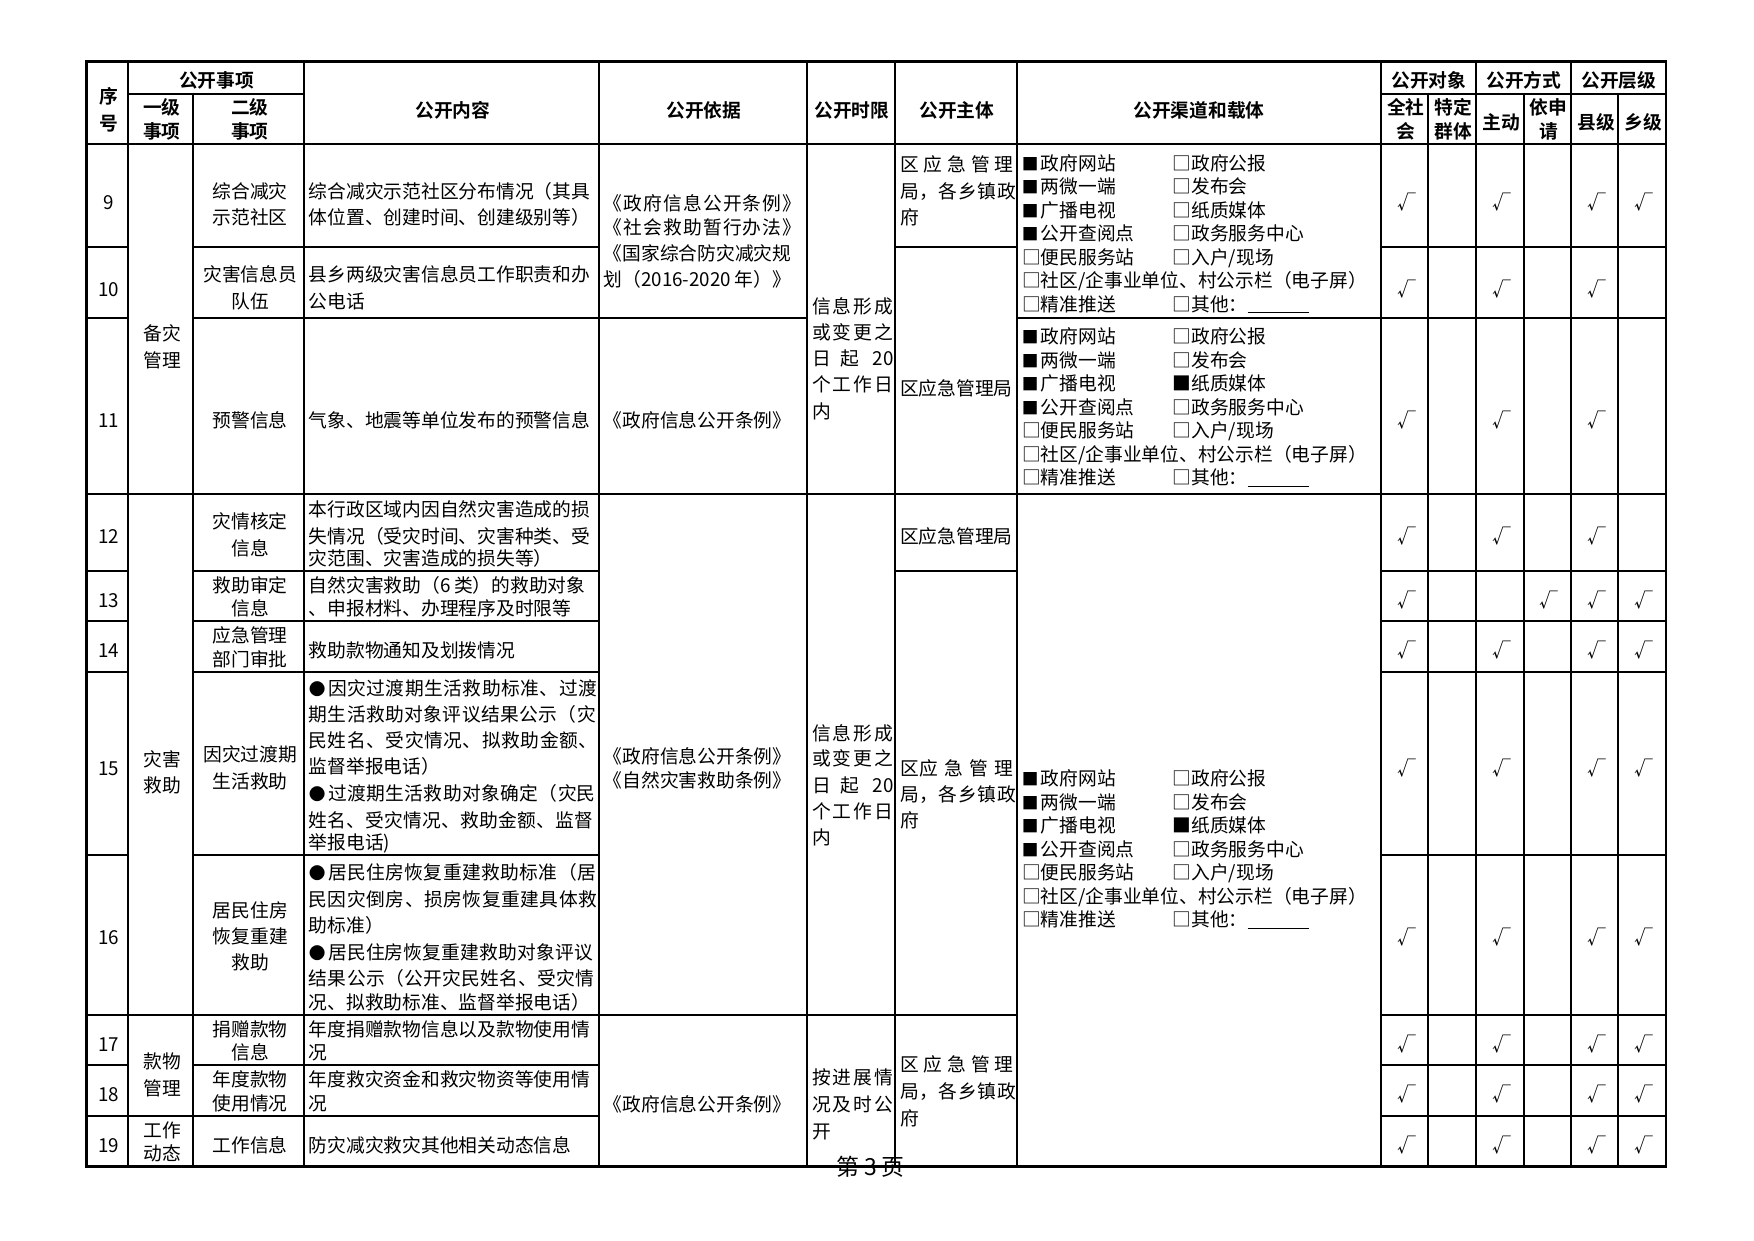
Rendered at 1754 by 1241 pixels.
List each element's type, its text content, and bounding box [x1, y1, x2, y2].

table_cell [1429, 495, 1475, 570]
table_cell 款物管理 [129, 1016, 192, 1115]
table_cell [1429, 1066, 1475, 1115]
table_cell 区应急管理局 [896, 248, 1016, 492]
table_cell 综合减灾示范社区分布情况（其具体位置、创建时间、创建级别等） [305, 145, 598, 246]
table_cell [1525, 856, 1570, 1014]
table_cell 因灾过渡期生活救助 [194, 673, 303, 854]
table_cell 灾情核定信息 [194, 495, 303, 570]
table_cell √ [1619, 1016, 1665, 1064]
table_cell √ [1525, 572, 1570, 620]
table_cell 工作动态 [129, 1117, 192, 1165]
table_cell √ [1382, 622, 1427, 671]
table_cell [1429, 248, 1475, 317]
table_cell 全社会 [1382, 95, 1427, 143]
table_cell √ [1477, 248, 1523, 317]
table_cell √ [1572, 248, 1617, 317]
table_cell √ [1572, 145, 1617, 246]
table_cell √ [1382, 856, 1427, 1014]
table_cell [1525, 248, 1570, 317]
table_cell 气象、地震等单位发布的预警信息 [305, 319, 598, 492]
table_cell [1619, 319, 1665, 492]
table_cell √ [1477, 673, 1523, 854]
table_cell 灾害救助 [129, 495, 192, 1014]
table_cell [1525, 673, 1570, 854]
table_cell 预警信息 [194, 319, 303, 492]
table_cell [1619, 495, 1665, 570]
table_cell 区 应 急 管 理局，各乡镇政府 [896, 1016, 1016, 1165]
table_cell 11 [88, 319, 127, 492]
table_cell 救助审定信息 [194, 572, 303, 620]
table_cell 《政府信息公开条例》 [600, 1016, 806, 1165]
table_cell √ [1382, 572, 1427, 620]
table_cell [1429, 572, 1475, 620]
table_cell √ [1382, 248, 1427, 317]
table_cell 二级事项 [194, 95, 303, 143]
table_cell √ [1477, 1016, 1523, 1064]
table_cell 15 [88, 673, 127, 854]
table_cell 13 [88, 572, 127, 620]
table_cell 救助款物通知及划拨情况 [305, 622, 598, 671]
table_cell √ [1477, 319, 1523, 492]
table_cell [1525, 1117, 1570, 1165]
table_cell 19 [88, 1117, 127, 1165]
table_cell 信息形成或变更之日起20 个工作日内 [808, 495, 894, 1014]
table_cell 自然灾害救助（6类）的救助对象 、申报材料、办理程序及时限等 [305, 572, 598, 620]
table_cell √ [1382, 319, 1427, 492]
table_cell √ [1572, 319, 1617, 492]
table_cell [1525, 319, 1570, 492]
table_cell 《政府信息公开条例》 《社会救助暂行办法》 《国家综合防灾减灾规划（2016-2020年）》 [600, 145, 806, 317]
table_cell 政府网站 □政府公报 两微一端 □发布会 广播电视 ■纸质媒体 公开查阅点 □政务服务中心 □便民服务站 □入户/现场 □社区/企事业单位、村公示栏（电子屏） □精准推送 □其他： [1018, 319, 1380, 492]
table_cell √ [1572, 1016, 1617, 1064]
table_cell [1619, 248, 1665, 317]
table_cell √ [1619, 673, 1665, 854]
table_cell √ [1619, 622, 1665, 671]
table_cell 公开层级 [1572, 63, 1665, 92]
table_cell 县级 [1572, 95, 1617, 143]
table_cell 公开主体 [896, 63, 1016, 143]
table_cell 信息形成或变更之日起20 个工作日内 [808, 145, 894, 492]
table_cell 公开内容 [305, 63, 598, 143]
table_cell 《政府信息公开条例》 《自然灾害救助条例》 [600, 495, 806, 1014]
table_cell 工作信息 [194, 1117, 303, 1165]
table_cell 特定群体 [1429, 95, 1475, 143]
table_cell 公开对象 [1382, 63, 1475, 92]
table_cell 政府网站 □政府公报 两微一端 □发布会 广播电视 ■纸质媒体 公开查阅点 □政务服务中心 □便民服务站 □入户/现场 □社区/企事业单位、村公示栏（电子屏） □精准推送 □其他： [1018, 495, 1380, 1165]
table_cell √ [1477, 856, 1523, 1014]
table_cell 灾害信息员队伍 [194, 248, 303, 317]
table_cell 捐赠款物信息 [194, 1016, 303, 1064]
table_cell √ [1572, 495, 1617, 570]
table_cell √ [1382, 1066, 1427, 1115]
table_cell 区应急管理局 [896, 495, 1016, 570]
table_cell 乡级 [1619, 95, 1665, 143]
table_cell √ [1619, 1066, 1665, 1115]
table_cell 年度款物使用情况 [194, 1066, 303, 1115]
table_cell √ [1382, 495, 1427, 570]
table_cell 防灾减灾救灾其他相关动态信息 [305, 1117, 598, 1165]
table_cell 应急管理部门审批 [194, 622, 303, 671]
table_cell 公开渠道和载体 [1018, 63, 1380, 143]
table_cell √ [1619, 572, 1665, 620]
table_cell 区 应 急 管 理局，各乡镇政府 [896, 145, 1016, 246]
table_cell [1525, 1066, 1570, 1115]
table_cell 公开依据 [600, 63, 806, 143]
table_cell 因灾过渡期生活救助标准、过渡期生活救助对象评议结果公示（灾民姓名、受灾情况、拟救助金额、监督举报电话） 过渡期生活救助对象确定（灾民姓名、受灾情况、救助金额、监督 举报电话) [305, 673, 598, 854]
table_cell 16 [88, 856, 127, 1014]
table_cell 综合减灾示范社区 [194, 145, 303, 246]
table_cell √ [1382, 1016, 1427, 1064]
table_cell 依申请 [1525, 95, 1570, 143]
table_cell √ [1572, 1117, 1617, 1165]
table_cell √ [1572, 673, 1617, 854]
table_cell √ [1477, 1117, 1523, 1165]
table_cell 年度救灾资金和救灾物资等使用情况 [305, 1066, 598, 1115]
table_cell √ [1619, 856, 1665, 1014]
table_cell 公开方式 [1477, 63, 1570, 92]
table_cell √ [1572, 572, 1617, 620]
table_cell [1525, 1016, 1570, 1064]
table_cell 10 [88, 248, 127, 317]
table_cell [1429, 319, 1475, 492]
table_cell [1525, 622, 1570, 671]
table_cell 公开事项 [129, 63, 303, 92]
table_cell [1429, 145, 1475, 246]
table_cell [1477, 572, 1523, 620]
table_cell √ [1382, 673, 1427, 854]
table_cell 主动 [1477, 95, 1523, 143]
table_cell 政府网站 □政府公报 两微一端 □发布会 广播电视 □纸质媒体 公开查阅点 □政务服务中心 □便民服务站 □入户/现场 □社区/企事业单位、村公示栏（电子屏） □精准推送 □其他： [1018, 145, 1380, 317]
table_cell 18 [88, 1066, 127, 1115]
table_cell 区应 急 管 理局，各乡镇政府 [896, 572, 1016, 1014]
table_cell 14 [88, 622, 127, 671]
table_cell √ [1477, 1066, 1523, 1115]
table_cell √ [1382, 145, 1427, 246]
table_cell 一级事项 [129, 95, 192, 143]
table_cell [1429, 622, 1475, 671]
table_cell √ [1572, 856, 1617, 1014]
table_cell 序号 [88, 63, 127, 143]
table_cell √ [1572, 1066, 1617, 1115]
table_cell √ [1382, 1117, 1427, 1165]
table_cell 9 [88, 145, 127, 246]
table_cell √ [1619, 1117, 1665, 1165]
table_cell [1429, 856, 1475, 1014]
table_cell [1525, 495, 1570, 570]
table_cell 居民住房恢复重建救助 [194, 856, 303, 1014]
table_cell 备灾管理 [129, 145, 192, 492]
table_cell [1429, 1117, 1475, 1165]
table_cell 县乡两级灾害信息员工作职责和办公电话 [305, 248, 598, 317]
table_cell √ [1477, 622, 1523, 671]
table_cell 按进展情况及时公开 [808, 1016, 894, 1165]
table_cell √ [1619, 145, 1665, 246]
table_cell 12 [88, 495, 127, 570]
table_cell [1429, 1016, 1475, 1064]
table_cell 17 [88, 1016, 127, 1064]
table_cell 居民住房恢复重建救助标准（居民因灾倒房、损房恢复重建具体救助标准） 居民住房恢复重建救助对象评议结果公示（公开灾民姓名、受灾情 况、拟救助标准、监督举报电话） [305, 856, 598, 1014]
table_cell 公开时限 [808, 63, 894, 143]
table_cell 本行政区域内因自然灾害造成的损失情况（受灾时间、灾害种类、受 灾范围、灾害造成的损失等） [305, 495, 598, 570]
table_cell [1525, 145, 1570, 246]
table_cell √ [1477, 495, 1523, 570]
table_cell √ [1477, 145, 1523, 246]
table_cell 《政府信息公开条例》 [600, 319, 806, 492]
table_cell [1429, 673, 1475, 854]
table_cell 年度捐赠款物信息以及款物使用情况 [305, 1016, 598, 1064]
table_cell √ [1572, 622, 1617, 671]
